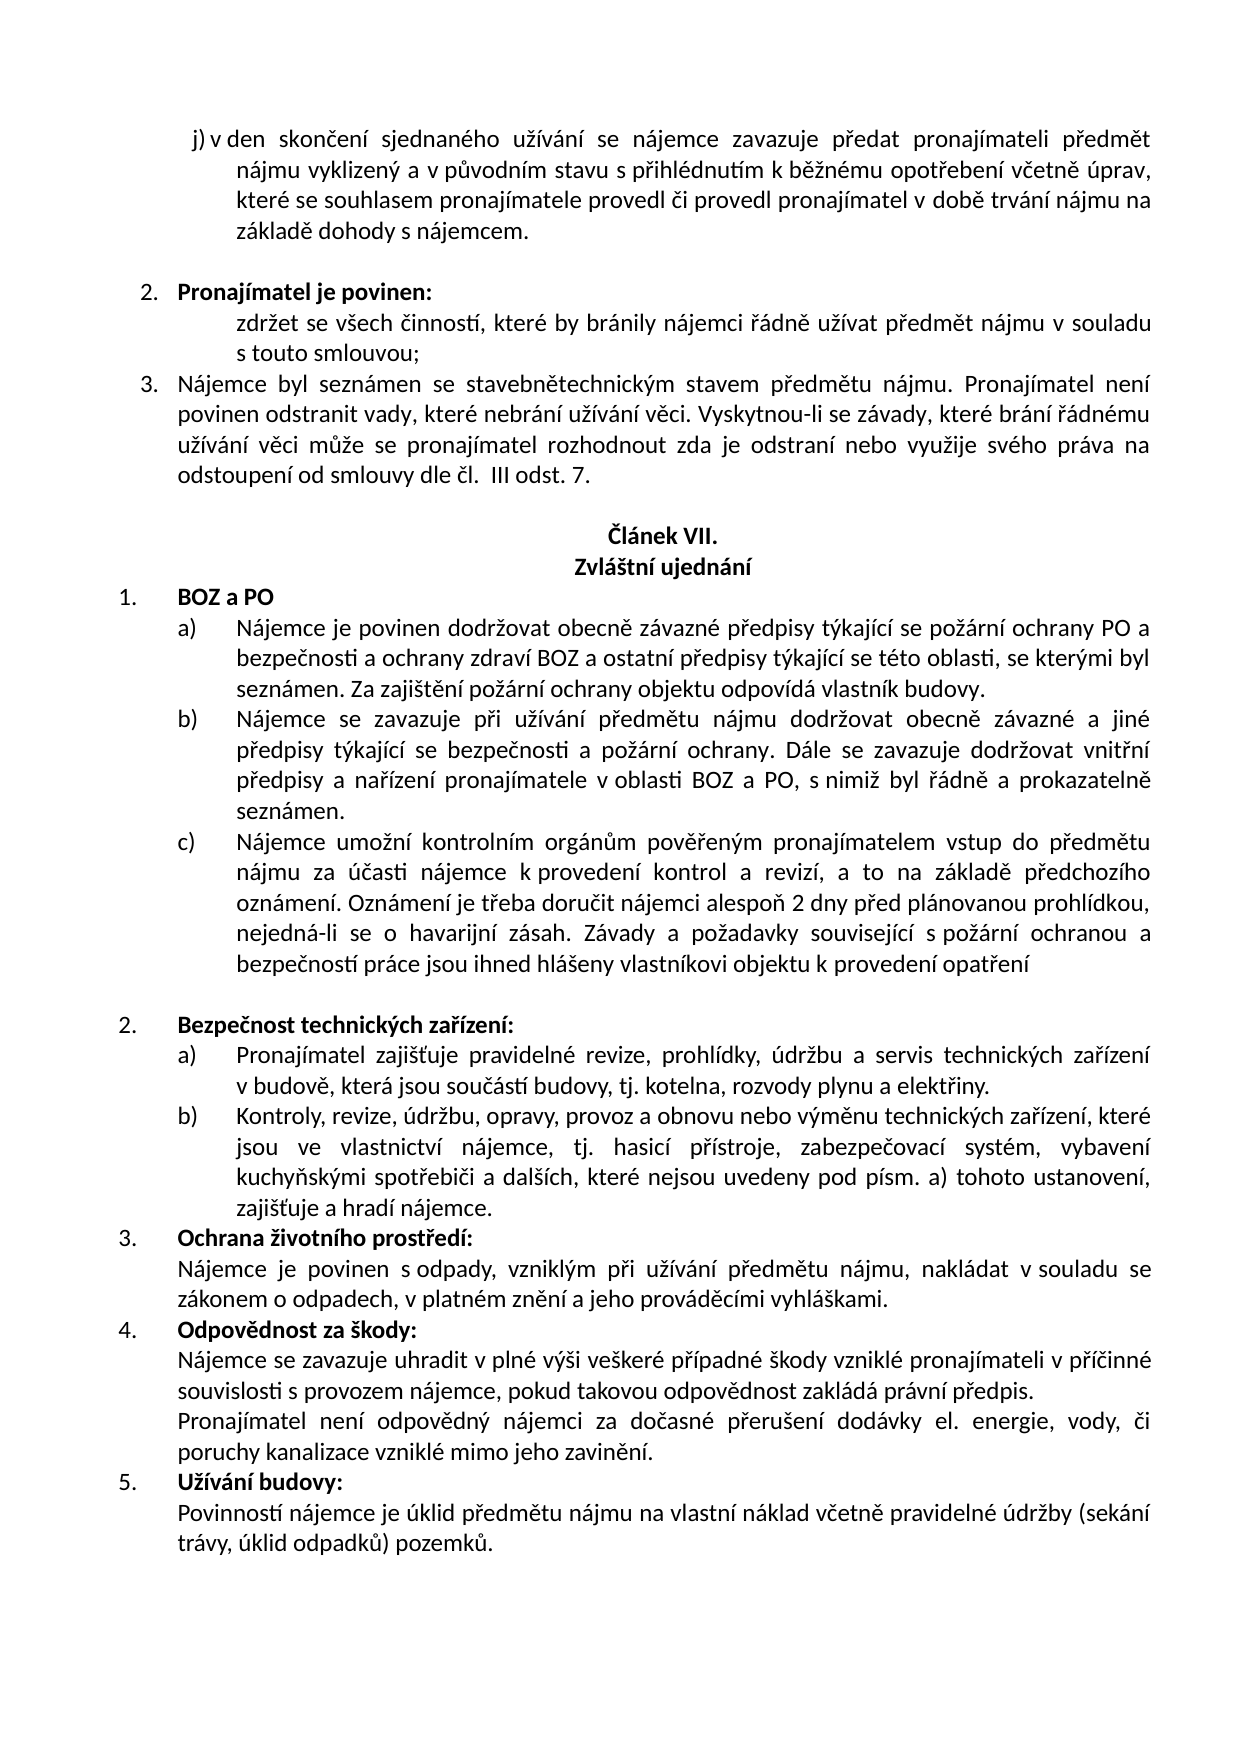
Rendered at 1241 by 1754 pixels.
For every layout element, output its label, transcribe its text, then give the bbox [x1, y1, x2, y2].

text Nájemce je povinen s odpady, vzniklým při užívání předmětu nájmu, nakládat v souladu se zákonem o odpadech, v platném znění a jeho prováděcími vyhláškami. [177, 1253, 1152, 1314]
list Pronajímatel zajišťuje pravidelné revize, prohlídky, údržbu a servis technických zařízení v budově, která jsou součástí budovy, tj. kotelna, rozvody plynu a elektřiny. [177, 1039, 1152, 1100]
text 3. Ochrana životního prostředí: [118, 1222, 1152, 1253]
text 5. Užívání budovy: [118, 1467, 1152, 1497]
text Zvláštní ujednání [174, 551, 1152, 581]
text 1. BOZ a PO [118, 581, 1152, 612]
text 2. Bezpečnost technických zařízení: [118, 1009, 1152, 1039]
list Kontroly, revize, údržbu, opravy, provoz a obnovu nebo výměnu technických zařízení, které jsou ve vlastnictví nájemce, tj. hasicí přístroje, zabezpečovací systém, vybavení kuchyňskými spotřebiči a dalších, které nejsou uvedeny pod písm. a) tohoto ustanovení, zajišťuje a hradí nájemce. [177, 1100, 1152, 1222]
list Nájemce je povinen dodržovat obecně závazné předpisy týkající se požární ochrany PO a bezpečnosti a ochrany zdraví BOZ a ostatní předpisy týkající se této oblasti, se kterými byl seznámen. Za zajištění požární ochrany objektu odpovídá vlastník budovy. [177, 612, 1152, 703]
text 4. Odpovědnost za škody: [118, 1314, 1152, 1344]
text zdržet se všech činností, které by bránily nájemci řádně užívat předmět nájmu v souladu s touto smlouvou; [236, 307, 1152, 368]
list v den skončení sjednaného užívání se nájemce zavazuje předat pronajímateli předmět nájmu vyklizený a v původním stavu s přihlédnutím k běžnému opotřebení včetně úprav, které se souhlasem pronajímatele provedl či provedl pronajímatel v době trvání nájmu na základě dohody s nájemcem. [192, 124, 1152, 246]
text Nájemce se zavazuje uhradit v plné výši veškeré případné škody vzniklé pronajímateli v příčinné souvislosti s provozem nájemce, pokud takovou odpovědnost zakládá právní předpis. [177, 1344, 1152, 1406]
list Nájemce byl seznámen se stavebnětechnickým stavem předmětu nájmu. Pronajímatel není povinen odstranit vady, které nebrání užívání věci. Vyskytnou-li se závady, které brání řádnému užívání věci může se pronajímatel rozhodnout zda je odstraní nebo využije svého práva na odstoupení od smlouvy dle čl. III odst. 7. [140, 368, 1152, 490]
list Pronajímatel je povinen: [140, 276, 1152, 307]
list Nájemce umožní kontrolním orgánům pověřeným pronajímatelem vstup do předmětu nájmu za účasti nájemce k provedení kontrol a revizí, a to na základě předchozího oznámení. Oznámení je třeba doručit nájemci alespoň 2 dny před plánovanou prohlídkou, nejedná-li se o havarijní zásah. Závady a požadavky související s požární ochranou a bezpečností práce jsou ihned hlášeny vlastníkovi objektu k provedení opatření [177, 826, 1152, 978]
text Povinností nájemce je úklid předmětu nájmu na vlastní náklad včetně pravidelné údržby (sekání trávy, úklid odpadků) pozemků. [177, 1497, 1152, 1558]
list Nájemce se zavazuje při užívání předmětu nájmu dodržovat obecně závazné a jiné předpisy týkající se bezpečnosti a požární ochrany. Dále se zavazuje dodržovat vnitřní předpisy a nařízení pronajímatele v oblasti BOZ a PO, s nimiž byl řádně a prokazatelně seznámen. [177, 703, 1152, 826]
text Článek VII. [174, 520, 1152, 551]
text Pronajímatel není odpovědný nájemci za dočasné přerušení dodávky el. energie, vody, či poruchy kanalizace vzniklé mimo jeho zavinění. [177, 1406, 1152, 1467]
